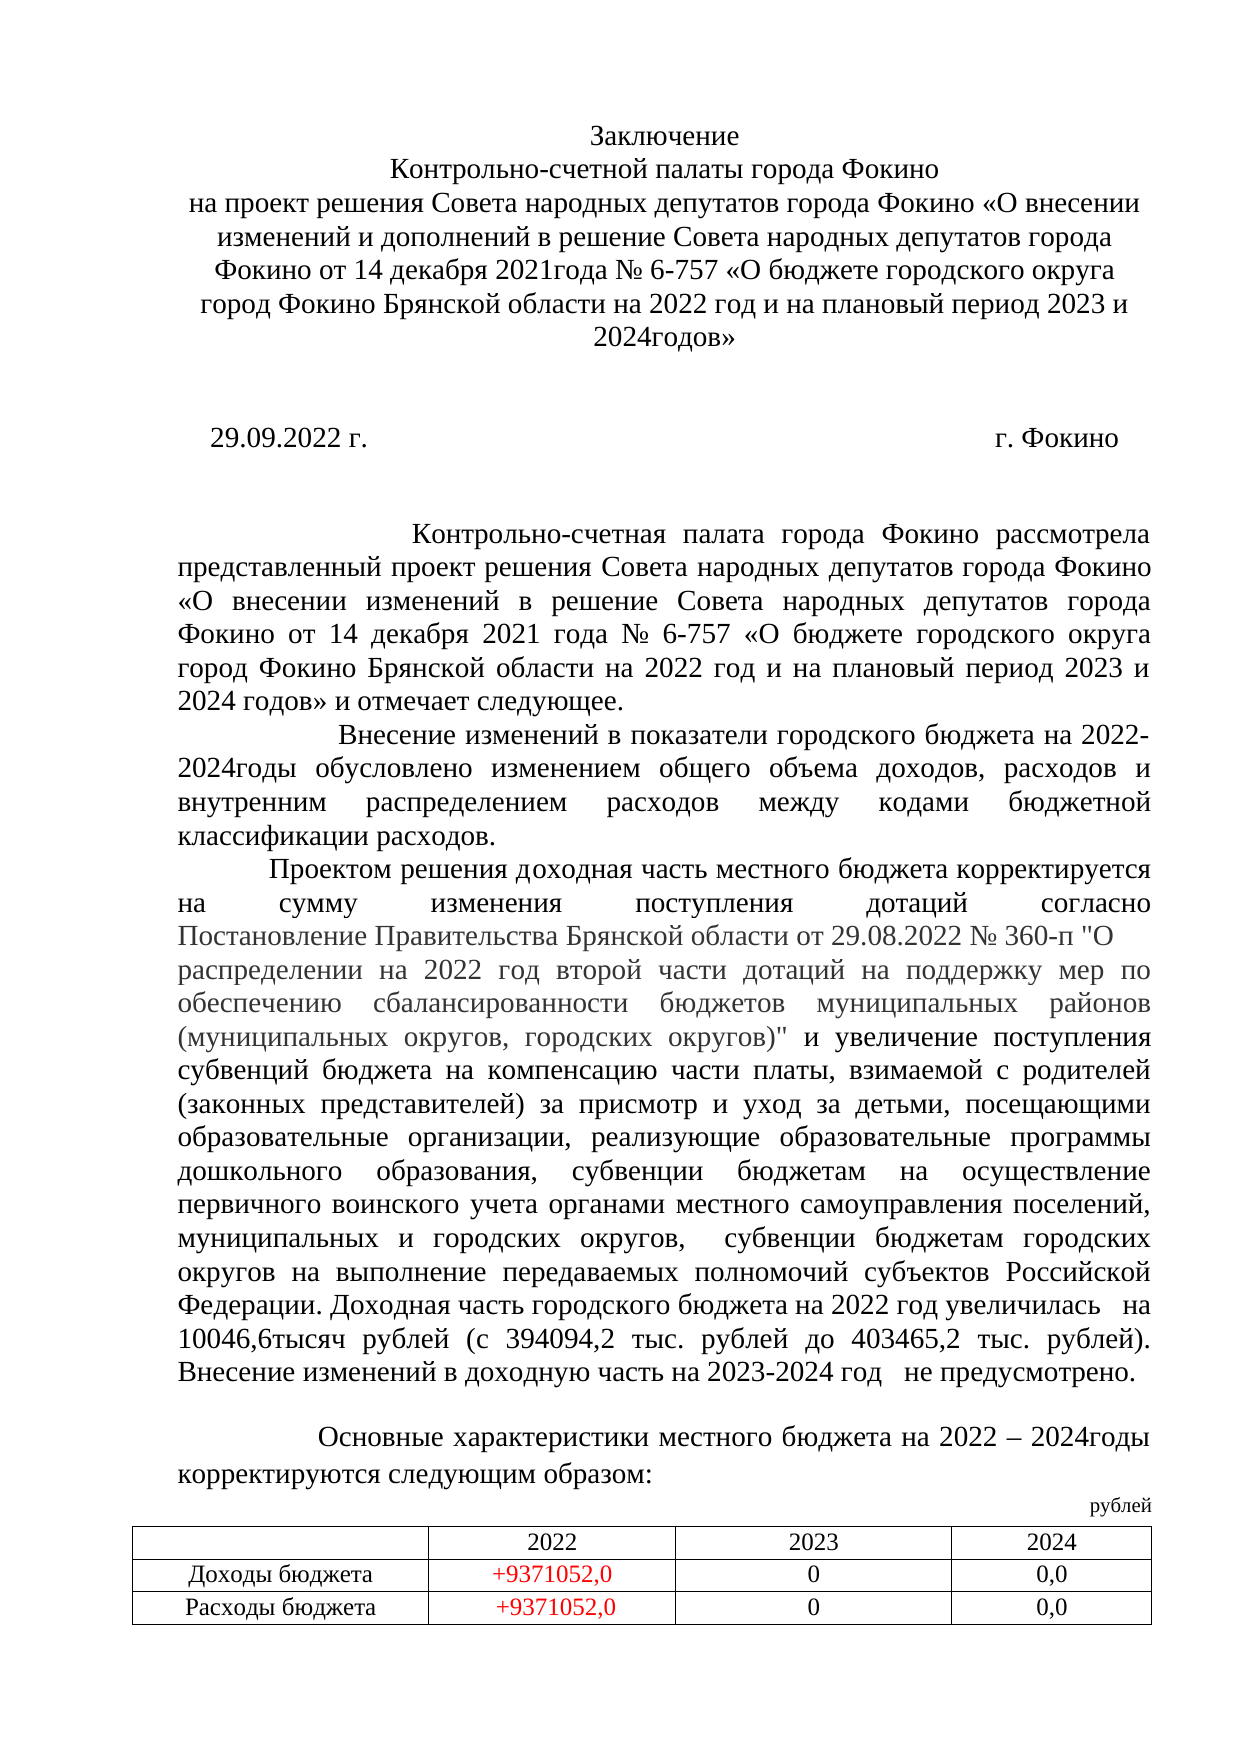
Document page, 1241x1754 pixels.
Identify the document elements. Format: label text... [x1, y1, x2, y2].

text на проект решения Совета народных депутатов города Фокино «О внесении изменений и дополнений в решение Совета народных депутатов города Фокино от 14 декабря 2021года № 6-757 «О бюджете городского округа город Фокино Брянской области на 2022 год и на плановый период 2023 и 2024годов» [177, 185, 1152, 353]
text Контрольно-счетная палата города Фокино рассмотрела представленный проект решения Совета народных депутатов города Фокино «О внесении изменений в решение Совета народных депутатов города Фокино от 14 декабря 2021 года № 6-757 «О бюджете городского округа город Фокино Брянской области на 2022 год и на плановый период 2023 и 2024 годов» и отмечает следующее. [177, 516, 1152, 717]
table_cell 0,0 [952, 1560, 1151, 1591]
text Основные характеристики местного бюджета на 2022 – 2024годы корректируются следующим образом: [177, 1419, 1152, 1490]
table_header 2022 [429, 1527, 675, 1558]
table_cell 0 [676, 1592, 951, 1624]
text Заключение [177, 118, 1152, 152]
table_cell +9371052,0 [429, 1592, 675, 1624]
table_cell 0 [676, 1560, 951, 1591]
table_header [133, 1527, 428, 1558]
table_header 2024 [952, 1527, 1151, 1558]
text Проектом решения доходная часть местного бюджета корректируется на сумму изменения поступления дотаций согласно Постановление Правительства Брянской области от 29.08.2022 № 360-п "О распределении на 2022 год второй части дотаций на поддержку мер по обеспечению сбалансированности бюджетов муниципальных районов (муниципальных округов, городских округов)" и увеличение поступления субвенций бюджета на компенсацию части платы, взимаемой с родителей (законных представителей) за присмотр и уход за детьми, посещающими образовательные организации, реализующие образовательные программы дошкольного образования, субвенции бюджетам на осуществление первичного воинского учета органами местного самоуправления поселений, муниципальных и городских округов, субвенции бюджетам городских округов на выполнение передаваемых полномочий субъектов Российской Федерации. Доходная часть городского бюджета на 2022 год увеличилась на 10046,6тысяч рублей (с 394094,2 тыс. рублей до 403465,2 тыс. рублей). Внесение изменений в доходную часть на 2023-2024 год не предусмотрено. [177, 851, 1152, 952]
table_cell Расходы бюджета [133, 1592, 428, 1624]
text Контрольно-счетной палаты города Фокино [177, 152, 1152, 185]
table_header 2023 [676, 1527, 951, 1558]
text 29.09.2022 г. г. Фокино [177, 420, 1152, 453]
text Проектом решения доходная часть местного бюджета корректируется на сумму изменения поступления дотаций согласно Постановление Правительства Брянской области от 29.08.2022 № 360-п "О распределении на 2022 год второй части дотаций на поддержку мер по обеспечению сбалансированности бюджетов муниципальных районов (муниципальных округов, городских округов)" и увеличение поступления субвенций бюджета на компенсацию части платы, взимаемой с родителей (законных представителей) за присмотр и уход за детьми, посещающими образовательные организации, реализующие образовательные программы дошкольного образования, субвенции бюджетам на осуществление первичного воинского учета органами местного самоуправления поселений, муниципальных и городских округов, субвенции бюджетам городских округов на выполнение передаваемых полномочий субъектов Российской Федерации. Доходная часть городского бюджета на 2022 год увеличилась на 10046,6тысяч рублей (с 394094,2 тыс. рублей до 403465,2 тыс. рублей). Внесение изменений в доходную часть на 2023-2024 год не предусмотрено. [177, 1019, 1152, 1388]
table_cell Доходы бюджета [133, 1560, 428, 1591]
table_cell 0,0 [952, 1592, 1151, 1624]
text рублей [177, 1493, 1152, 1517]
table_cell +9371052,0 [429, 1560, 675, 1591]
text Внесение изменений в показатели городского бюджета на 2022-2024годы обусловлено изменением общего объема доходов, расходов и внутренним распределением расходов между кодами бюджетной классификации расходов. [177, 717, 1152, 851]
